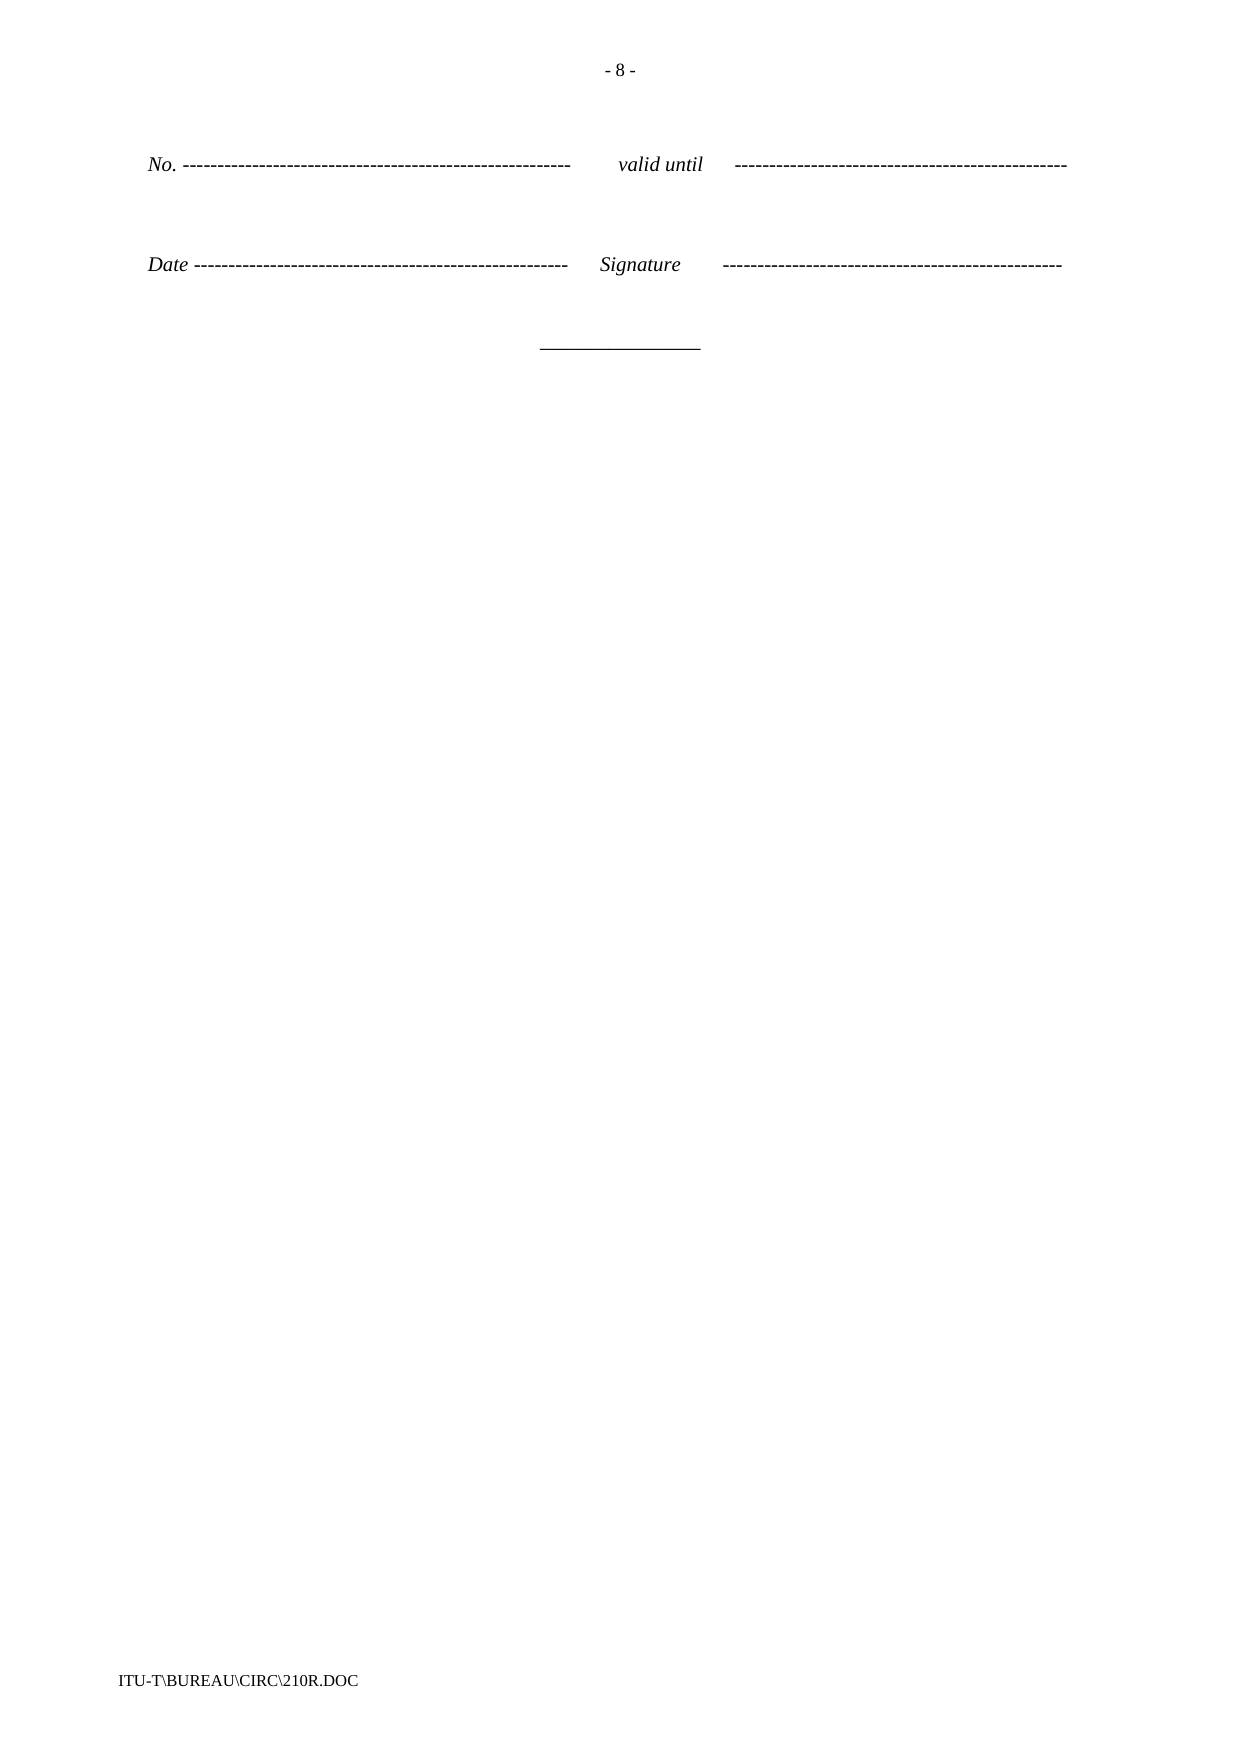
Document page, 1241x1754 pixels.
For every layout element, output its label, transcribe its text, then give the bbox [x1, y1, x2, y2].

text Date ------------------------------------------------------ Signature ------------------------------------------------- [148, 251, 1068, 276]
text No. -------------------------------------------------------- valid until ------------------------------------------------ [148, 151, 1068, 176]
text ______________ [118, 326, 1122, 353]
